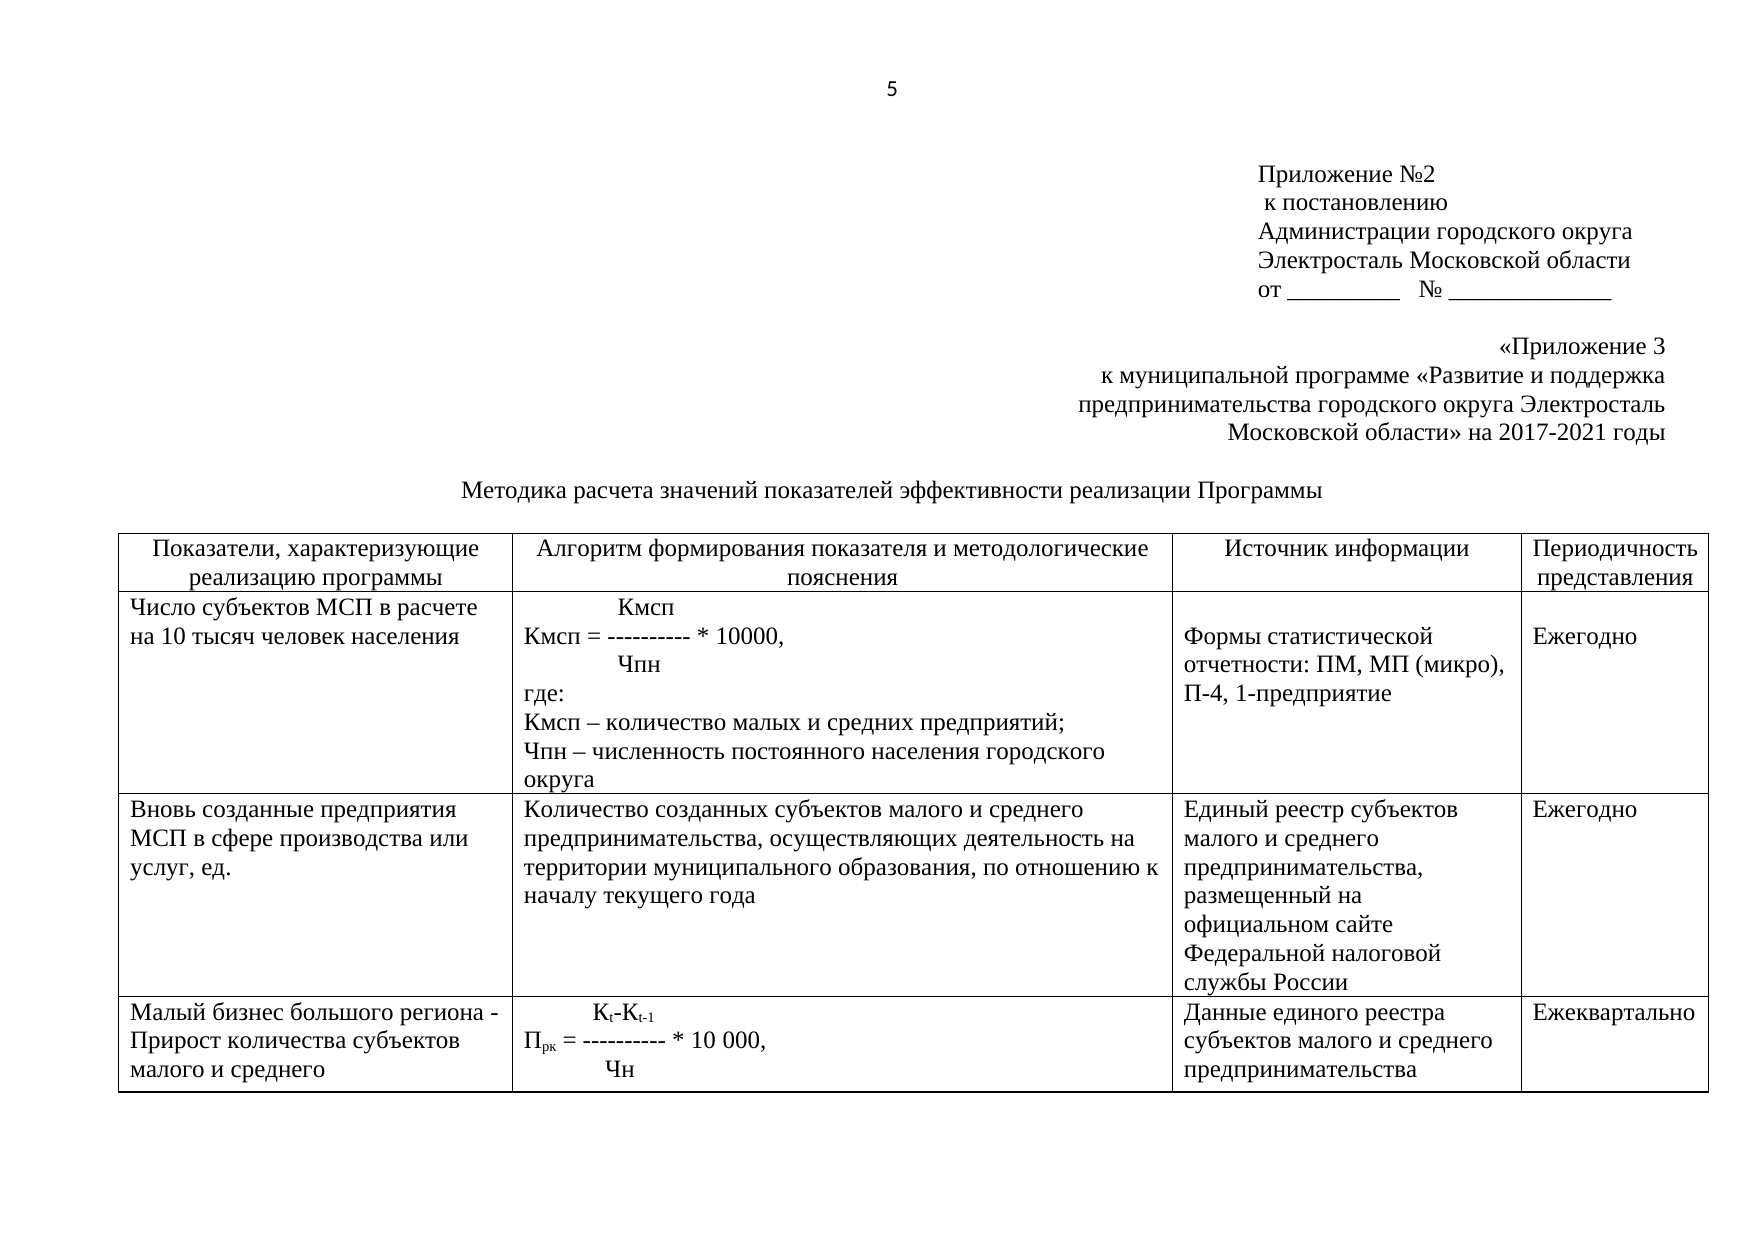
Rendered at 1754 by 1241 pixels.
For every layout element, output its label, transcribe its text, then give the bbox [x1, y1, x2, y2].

table_cell Формы статистической отчетности: ПМ, МП (микро), П-4, 1-предприятие [1173, 592, 1521, 793]
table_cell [1173, 997, 1521, 1091]
text от _________ № _____________ [118, 274, 1665, 302]
table_header Алгоритм формирования показателя и методологические пояснения [513, 534, 1172, 591]
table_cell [119, 997, 512, 1091]
text Администрации городского округа [118, 216, 1665, 245]
text Методика расчета значений показателей эффективности реализации Программы [118, 475, 1665, 504]
table_cell Единый реестр субъектов малого и среднего предпринимательства, размещенный на официальном сайте Федеральной налоговой службы России [1173, 794, 1521, 996]
table_cell Количество созданных субъектов малого и среднего предпринимательства, осуществляющих деятельность на территории муниципального образования, по отношению к началу текущего года [513, 794, 1172, 996]
table_cell Ежегодно [1522, 592, 1708, 793]
text Московской области» на 2017-2021 годы [118, 417, 1665, 446]
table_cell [513, 997, 1172, 1091]
table_cell Число субъектов МСП в расчете на 10 тысяч человек населения [119, 592, 512, 793]
table_header Периодичность представления [1522, 534, 1708, 591]
table_cell Ежегодно [1522, 794, 1708, 996]
text к муниципальной программе «Развитие и поддержка предпринимательства городского округа Электросталь [118, 360, 1665, 417]
table_cell Ежеквартально [1522, 997, 1708, 1091]
text к постановлению [118, 187, 1665, 216]
table_header Источник информации [1173, 534, 1521, 591]
text «Приложение 3 [118, 331, 1665, 360]
table_cell Вновь созданные предприятия МСП в сфере производства или услуг, ед. [119, 794, 512, 996]
text Электросталь Московской области [118, 245, 1665, 274]
text Приложение №2 [118, 159, 1665, 187]
table_header Показатели, характеризующие реализацию программы [119, 534, 512, 591]
table_cell Кмсп Кмсп = ---------- * 10000, Чпн где: Кмсп – количество малых и средних предприятий; Чпн – численность постоянного населения городского округа [513, 592, 1172, 793]
